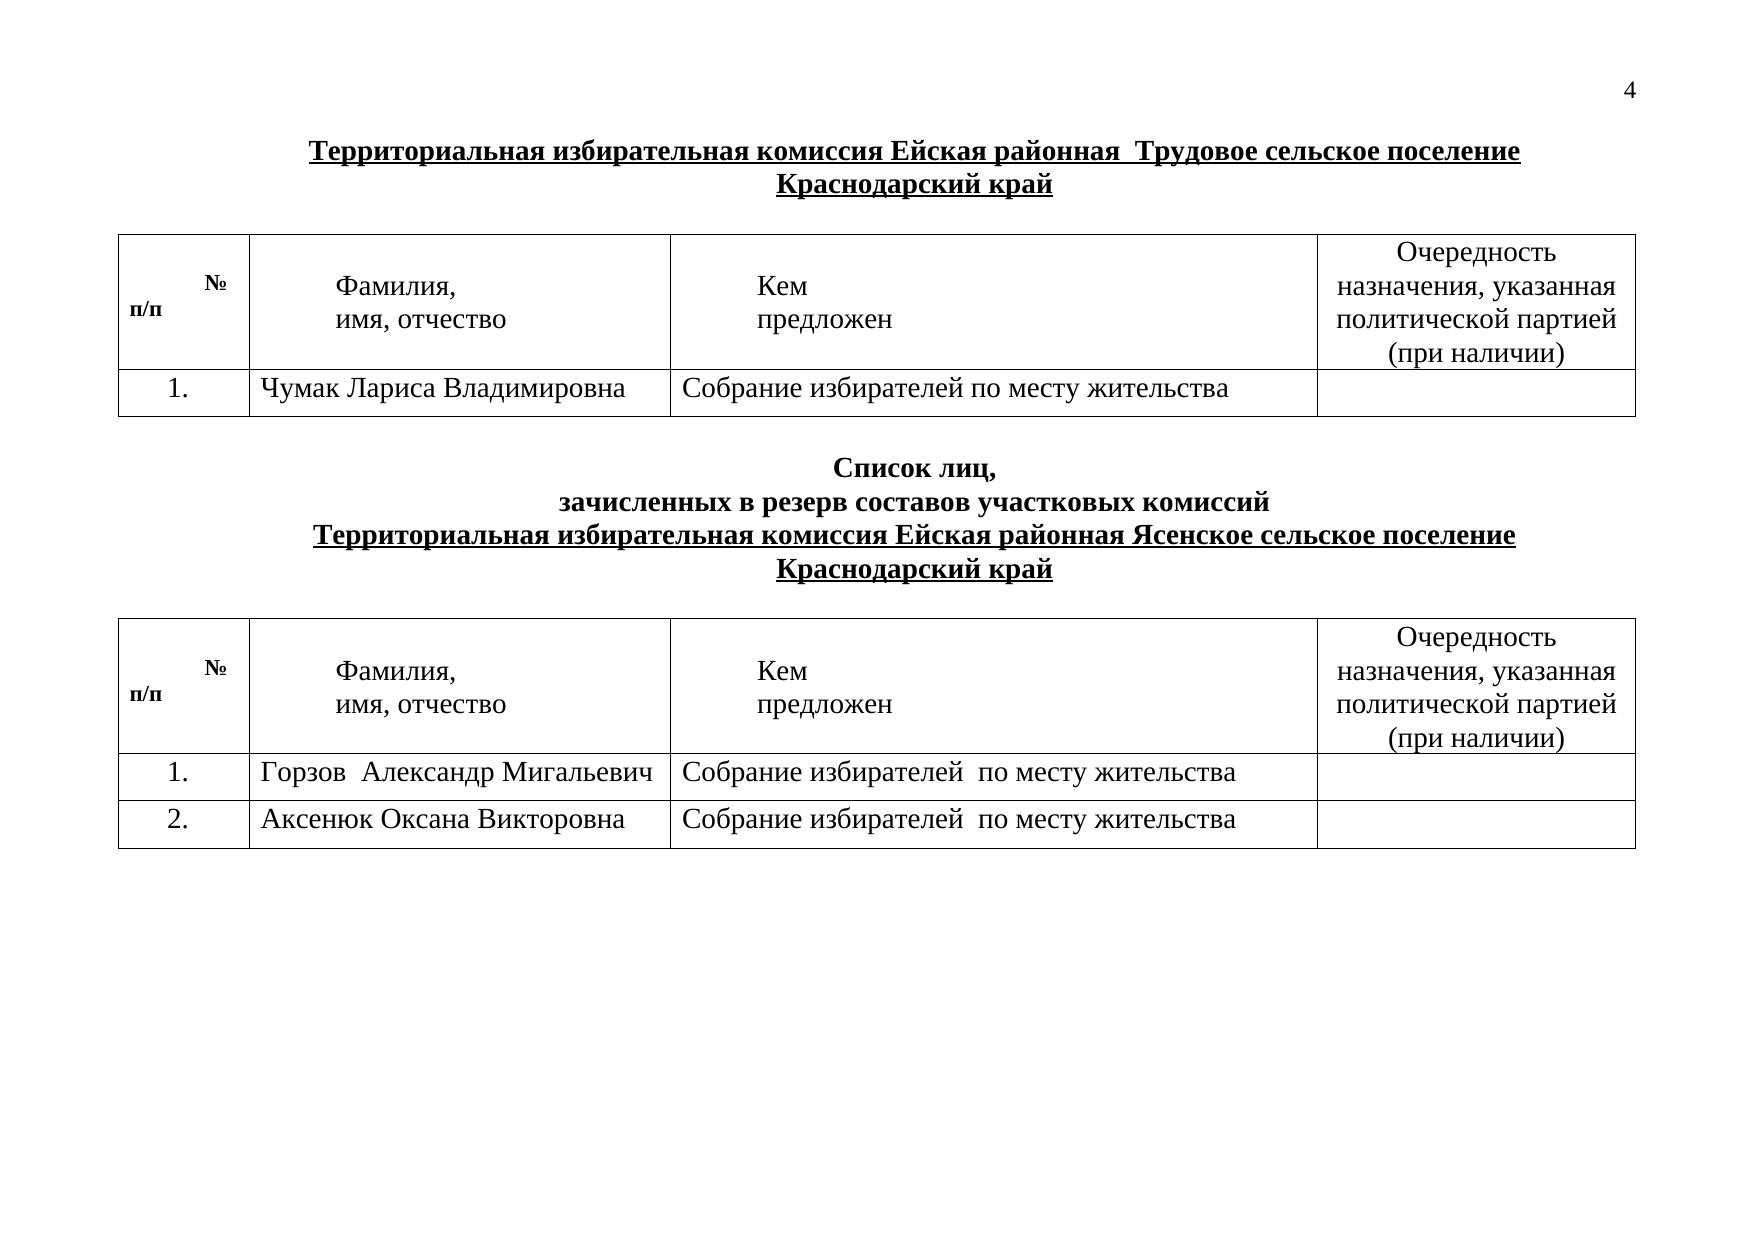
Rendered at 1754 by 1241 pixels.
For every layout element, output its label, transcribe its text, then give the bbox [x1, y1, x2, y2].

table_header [1318, 235, 1635, 369]
table_cell Собрание избирателей по месту жительства [671, 801, 1317, 847]
table_cell Горзов Александр Мигальевич [250, 754, 670, 800]
table_cell Собрание избирателей по месту жительства [671, 370, 1317, 416]
table_cell Чумак Лариса Владимировна [250, 370, 670, 416]
text Краснодарский край [118, 551, 1636, 584]
table_cell [119, 370, 249, 416]
text Территориальная избирательная комиссия Ейская районная Трудовое сельское поселение [118, 133, 1636, 166]
table_cell [1318, 370, 1635, 416]
table_header №п/п [119, 235, 249, 369]
text Территориальная избирательная комиссия Ейская районная Ясенское сельское поселение [118, 517, 1636, 551]
text Краснодарский край [118, 166, 1636, 200]
table_cell [1318, 801, 1635, 847]
table_header Очередность назначения, указанная политической партией (при наличии) [1318, 619, 1635, 753]
table_cell Собрание избирателей по месту жительства [671, 754, 1317, 800]
text зачисленных в резерв составов участковых комиссий [118, 484, 1636, 517]
table_cell Аксенюк Оксана Викторовна [250, 801, 670, 847]
table_header №п/п [119, 619, 249, 753]
table_header Фамилия, имя, отчество [250, 235, 670, 369]
table_header Кем предложен [671, 619, 1317, 753]
table_cell [119, 801, 249, 847]
table_header Фамилия, имя, отчество [250, 619, 670, 753]
table_cell [1318, 754, 1635, 800]
table_header Кем предложен [671, 235, 1317, 369]
text Список лиц, [118, 450, 1636, 484]
table_cell [119, 754, 249, 800]
